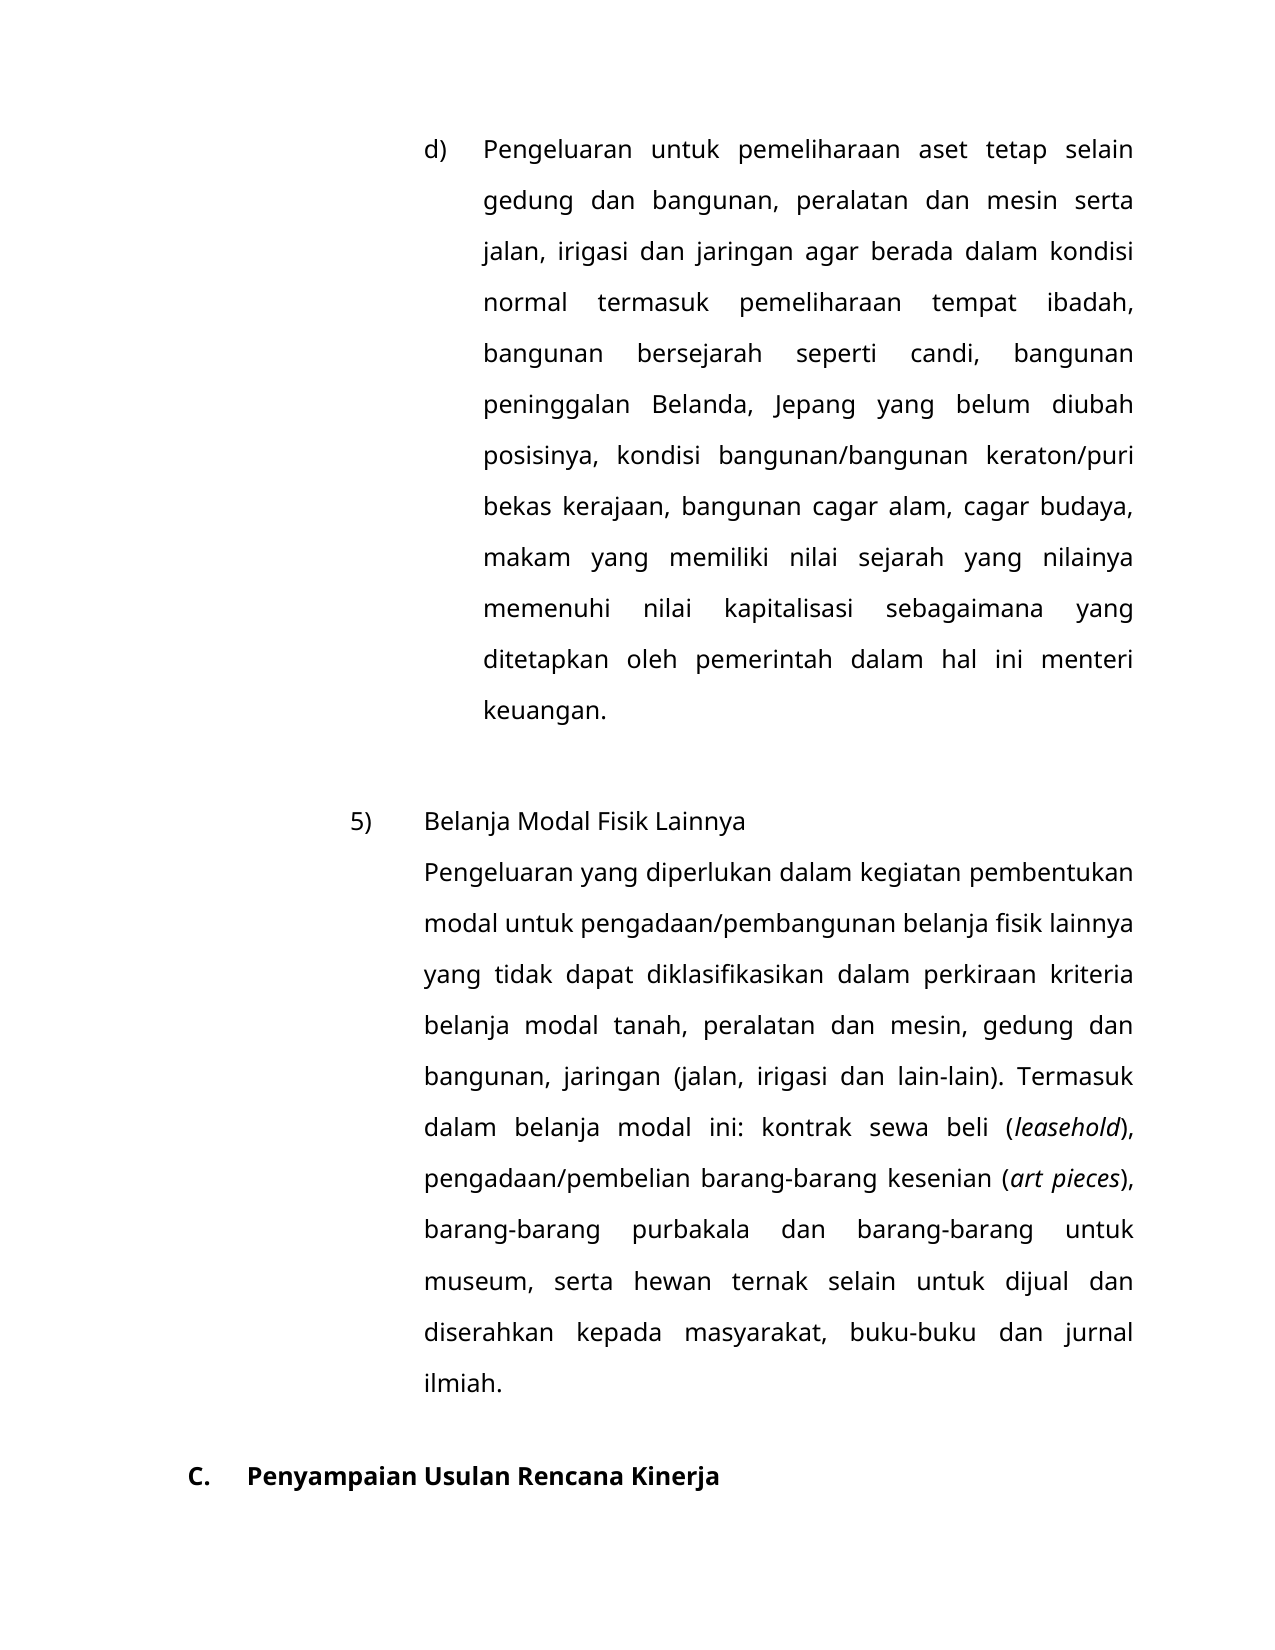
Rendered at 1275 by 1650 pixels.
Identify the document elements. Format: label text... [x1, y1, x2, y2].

list Belanja Modal Fisik Lainnya [350, 804, 1134, 838]
list Pengeluaran untuk pemeliharaan aset tetap selain gedung dan bangunan, peralatan dan mesin serta jalan, irigasi dan jaringan agar berada dalam kondisi normal termasuk pemeliharaan tempat ibadah, bangunan bersejarah seperti candi, bangunan peninggalan Belanda, Jepang yang belum diubah posisinya, kondisi bangunan/bangunan keraton/puri bekas kerajaan, bangunan cagar alam, cagar budaya, makam yang memiliki nilai sejarah yang nilainya memenuhi nilai kapitalisasi sebagaimana yang ditetapkan oleh pemerintah dalam hal ini menteri keuangan. [424, 131, 1134, 727]
list Pengeluaran yang diperlukan dalam kegiatan pembentukan modal untuk pengadaan/pembangunan belanja fisik lainnya yang tidak dapat diklasifikasikan dalam perkiraan kriteria belanja modal tanah, peralatan dan mesin, gedung dan bangunan, jaringan (jalan, irigasi dan lain-lain). Termasuk dalam belanja modal ini: kontrak sewa beli (leasehold), pengadaan/pembelian barang-barang kesenian (art pieces), barang-barang purbakala dan barang-barang untuk museum, serta hewan ternak selain untuk dijual dan diserahkan kepada masyarakat, buku-buku dan jurnal ilmiah. [424, 855, 1134, 1399]
subtitle Penyampaian Usulan Rencana Kinerja [187, 1458, 1134, 1492]
